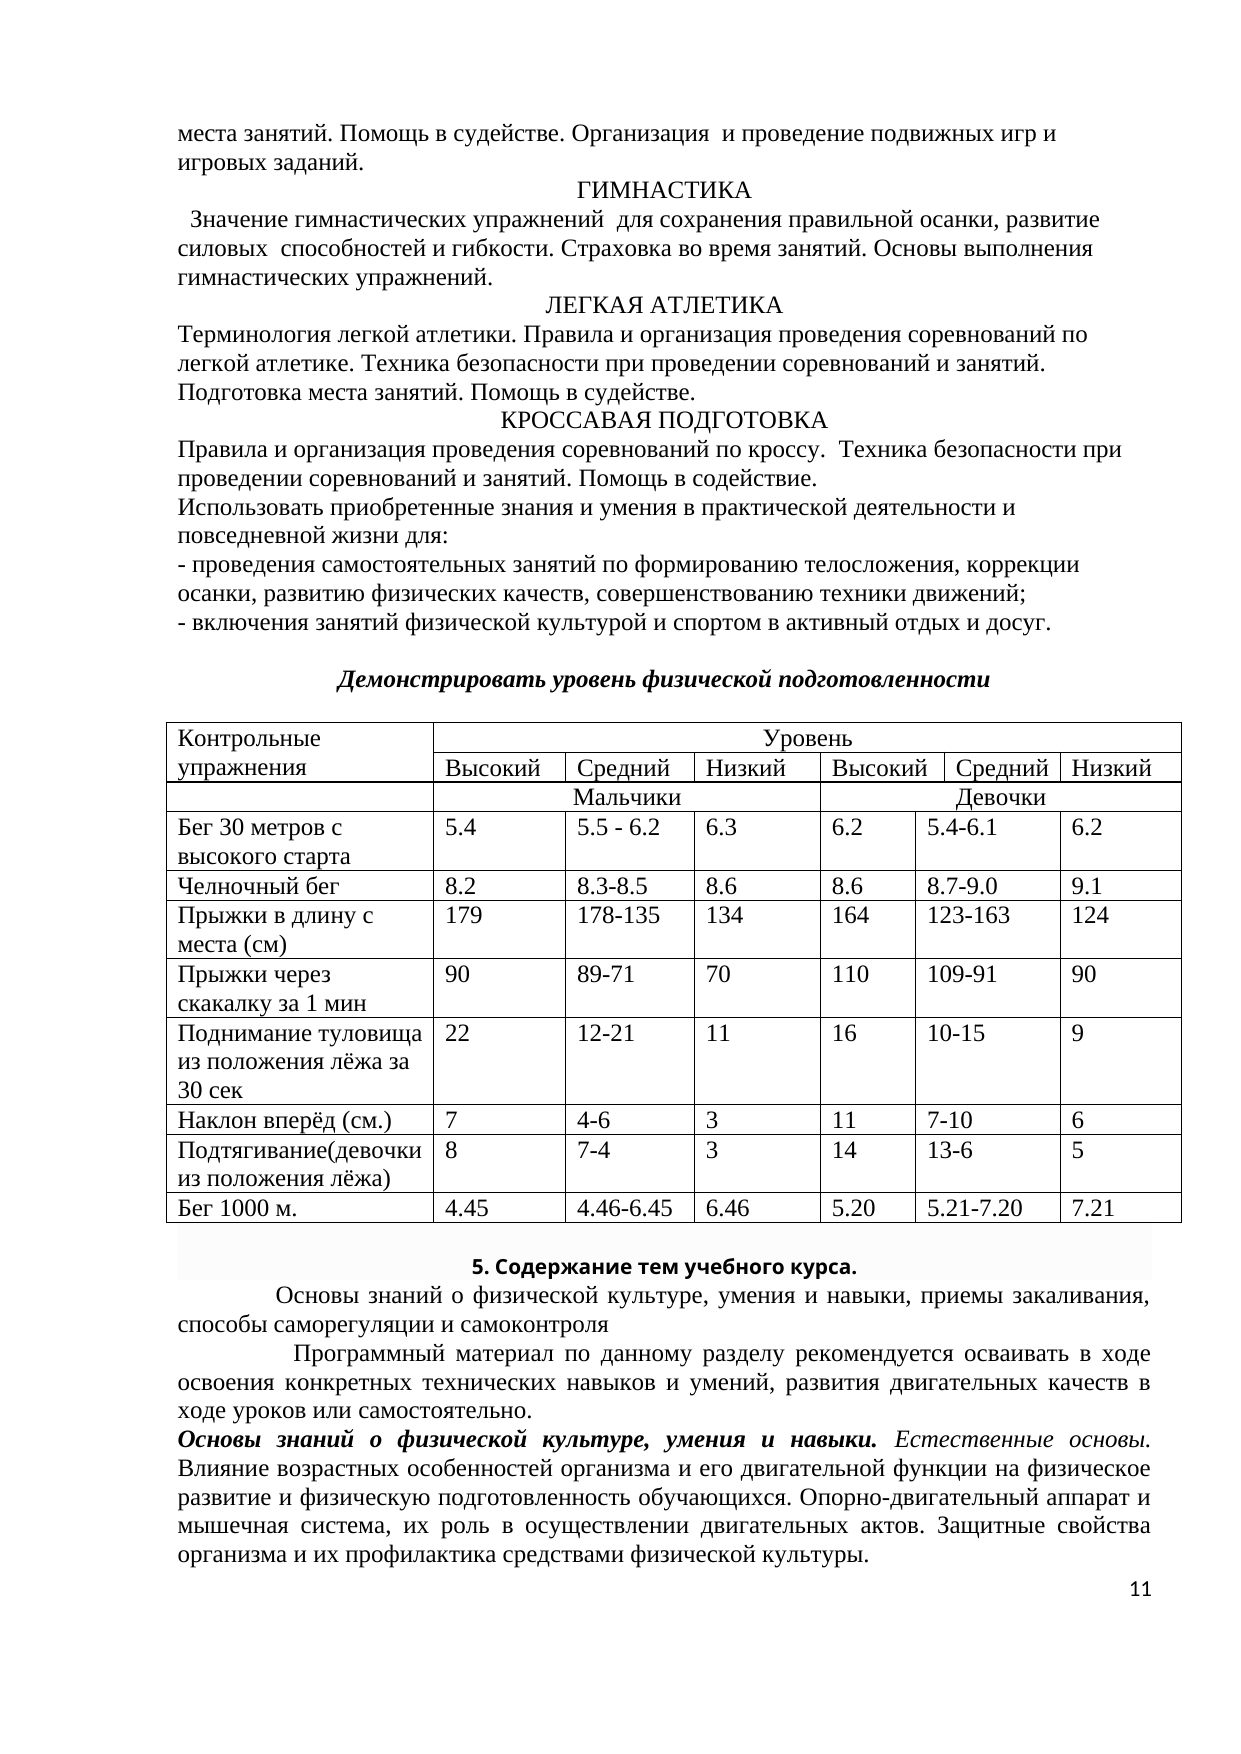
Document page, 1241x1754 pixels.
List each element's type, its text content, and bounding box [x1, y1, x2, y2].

table_cell Подтягивание(девочки из положения лёжа) [167, 1135, 433, 1192]
table_cell 7 [434, 1105, 565, 1134]
table_cell Низкий [1061, 753, 1181, 781]
table_cell 6.2 [821, 812, 915, 870]
table_cell 164 [821, 901, 915, 958]
text Использовать приобретенные знания и умения в практической деятельности и повседневной жизни для: [177, 492, 1152, 549]
table_cell 70 [695, 959, 820, 1017]
table_cell 11 [821, 1105, 915, 1134]
table_cell 5 [1061, 1135, 1181, 1192]
text Демонстрировать уровень физической подготовленности [177, 664, 1152, 693]
table_cell 5.4-6.1 [916, 812, 1060, 870]
table_cell 3 [695, 1135, 820, 1192]
table_cell 3 [695, 1105, 820, 1134]
table_cell Мальчики [434, 783, 820, 811]
table_cell 8.7-9.0 [916, 871, 1060, 899]
text Основы знаний о физической культуре, умения и навыки. Естественные основы. Влияние возрастных особенностей организма и его двигательной функции на физическое развитие и физическую подготовленность обучающихся. Опорно-двигательный аппарат и мышечная система, их роль в осуществлении двигательных актов. Защитные свойства организма и их профилактика средствами физической культуры. [177, 1424, 1152, 1568]
table_header Уровень [434, 723, 1181, 752]
table_cell 10-15 [916, 1018, 1060, 1104]
table_cell 7-10 [916, 1105, 1060, 1134]
text КРОССАВАЯ ПОДГОТОВКА [177, 406, 1152, 434]
table_cell Наклон вперёд (см.) [167, 1105, 433, 1134]
table_cell 6.3 [695, 812, 820, 870]
table_cell 8 [434, 1135, 565, 1192]
table_cell Девочки [821, 783, 1181, 811]
table_cell [167, 783, 433, 811]
table_cell 7-4 [566, 1135, 694, 1192]
table_cell 7.21 [1061, 1193, 1181, 1222]
text - включения занятий физической культурой и спортом в активный отдых и досуг. [177, 607, 1152, 636]
table_cell 22 [434, 1018, 565, 1104]
table_cell 110 [821, 959, 915, 1017]
text 5. Содержание тем учебного курса. [177, 1252, 1152, 1280]
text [177, 118, 1152, 176]
table_cell Поднимание туловища из положения лёжа за 30 сек [167, 1018, 433, 1104]
text ГИМНАСТИКА [177, 176, 1152, 204]
table_cell 14 [821, 1135, 915, 1192]
table_cell 134 [695, 901, 820, 958]
table_cell 12-21 [566, 1018, 694, 1104]
text Значение гимнастических упражнений для сохранения правильной осанки, развитие силовых способностей и гибкости. Страховка во время занятий. Основы выполнения гимнастических упражнений. [177, 204, 1152, 291]
table_cell 8.6 [695, 871, 820, 899]
table_cell 124 [1061, 901, 1181, 958]
table_cell Высокий [434, 753, 565, 781]
table_cell Челночный бег [167, 871, 433, 899]
table_cell 89-71 [566, 959, 694, 1017]
table_cell 178-135 [566, 901, 694, 958]
text Основы знаний о физической культуре, умения и навыки, приемы закаливания, способы саморегуляции и самоконтроля [177, 1280, 1152, 1338]
table_cell 5.5 - 6.2 [566, 812, 694, 870]
text ЛЕГКАЯ АТЛЕТИКА [177, 291, 1152, 319]
table_cell Низкий [695, 753, 820, 781]
table_cell 90 [434, 959, 565, 1017]
text - проведения самостоятельных занятий по формированию телосложения, коррекции осанки, развитию физических качеств, совершенствованию техники движений; [177, 549, 1152, 607]
table_cell 4.46-6.45 [566, 1193, 694, 1222]
table_cell Средний [566, 753, 694, 781]
table_cell 179 [434, 901, 565, 958]
table_cell 11 [695, 1018, 820, 1104]
table_cell 123-163 [916, 901, 1060, 958]
table_cell Средний [945, 753, 1060, 781]
table_cell 4.45 [434, 1193, 565, 1222]
table_cell 6.2 [1061, 812, 1181, 870]
text Терминология легкой атлетики. Правила и организация проведения соревнований по легкой атлетике. Техника безопасности при проведении соревнований и занятий. Подготовка места занятий. Помощь в судействе. [177, 319, 1152, 406]
table_cell 5.4 [434, 812, 565, 870]
table_cell 9 [1061, 1018, 1181, 1104]
table_cell 8.3-8.5 [566, 871, 694, 899]
table_cell Бег . [167, 1193, 433, 1222]
table_cell 16 [821, 1018, 915, 1104]
table_cell Прыжки через скакалку за 1 мин [167, 959, 433, 1017]
table_cell Прыжки в длину с места (см) [167, 901, 433, 958]
table_cell 6.46 [695, 1193, 820, 1222]
table_cell 6 [1061, 1105, 1181, 1134]
table_header Контрольные упражнения [167, 723, 433, 781]
table_cell 5.20 [821, 1193, 915, 1222]
text Правила и организация проведения соревнований по кроссу. Техника безопасности при проведении соревнований и занятий. Помощь в содействие. [177, 434, 1152, 492]
table_cell Бег с высокого старта [167, 812, 433, 870]
table_cell 109-91 [916, 959, 1060, 1017]
table_cell 5.21-7.20 [916, 1193, 1060, 1222]
table_cell 13-6 [916, 1135, 1060, 1192]
text Программный материал по данному разделу рекомендуется осваивать в ходе освоения конкретных технических навыков и умений, развития двигательных качеств в ходе уроков или самостоятельно. [177, 1338, 1152, 1424]
table_cell 90 [1061, 959, 1181, 1017]
table_cell 9.1 [1061, 871, 1181, 899]
table_cell 8.2 [434, 871, 565, 899]
table_cell 4-6 [566, 1105, 694, 1134]
table_cell 8.6 [821, 871, 915, 899]
table_cell Высокий [821, 753, 944, 781]
